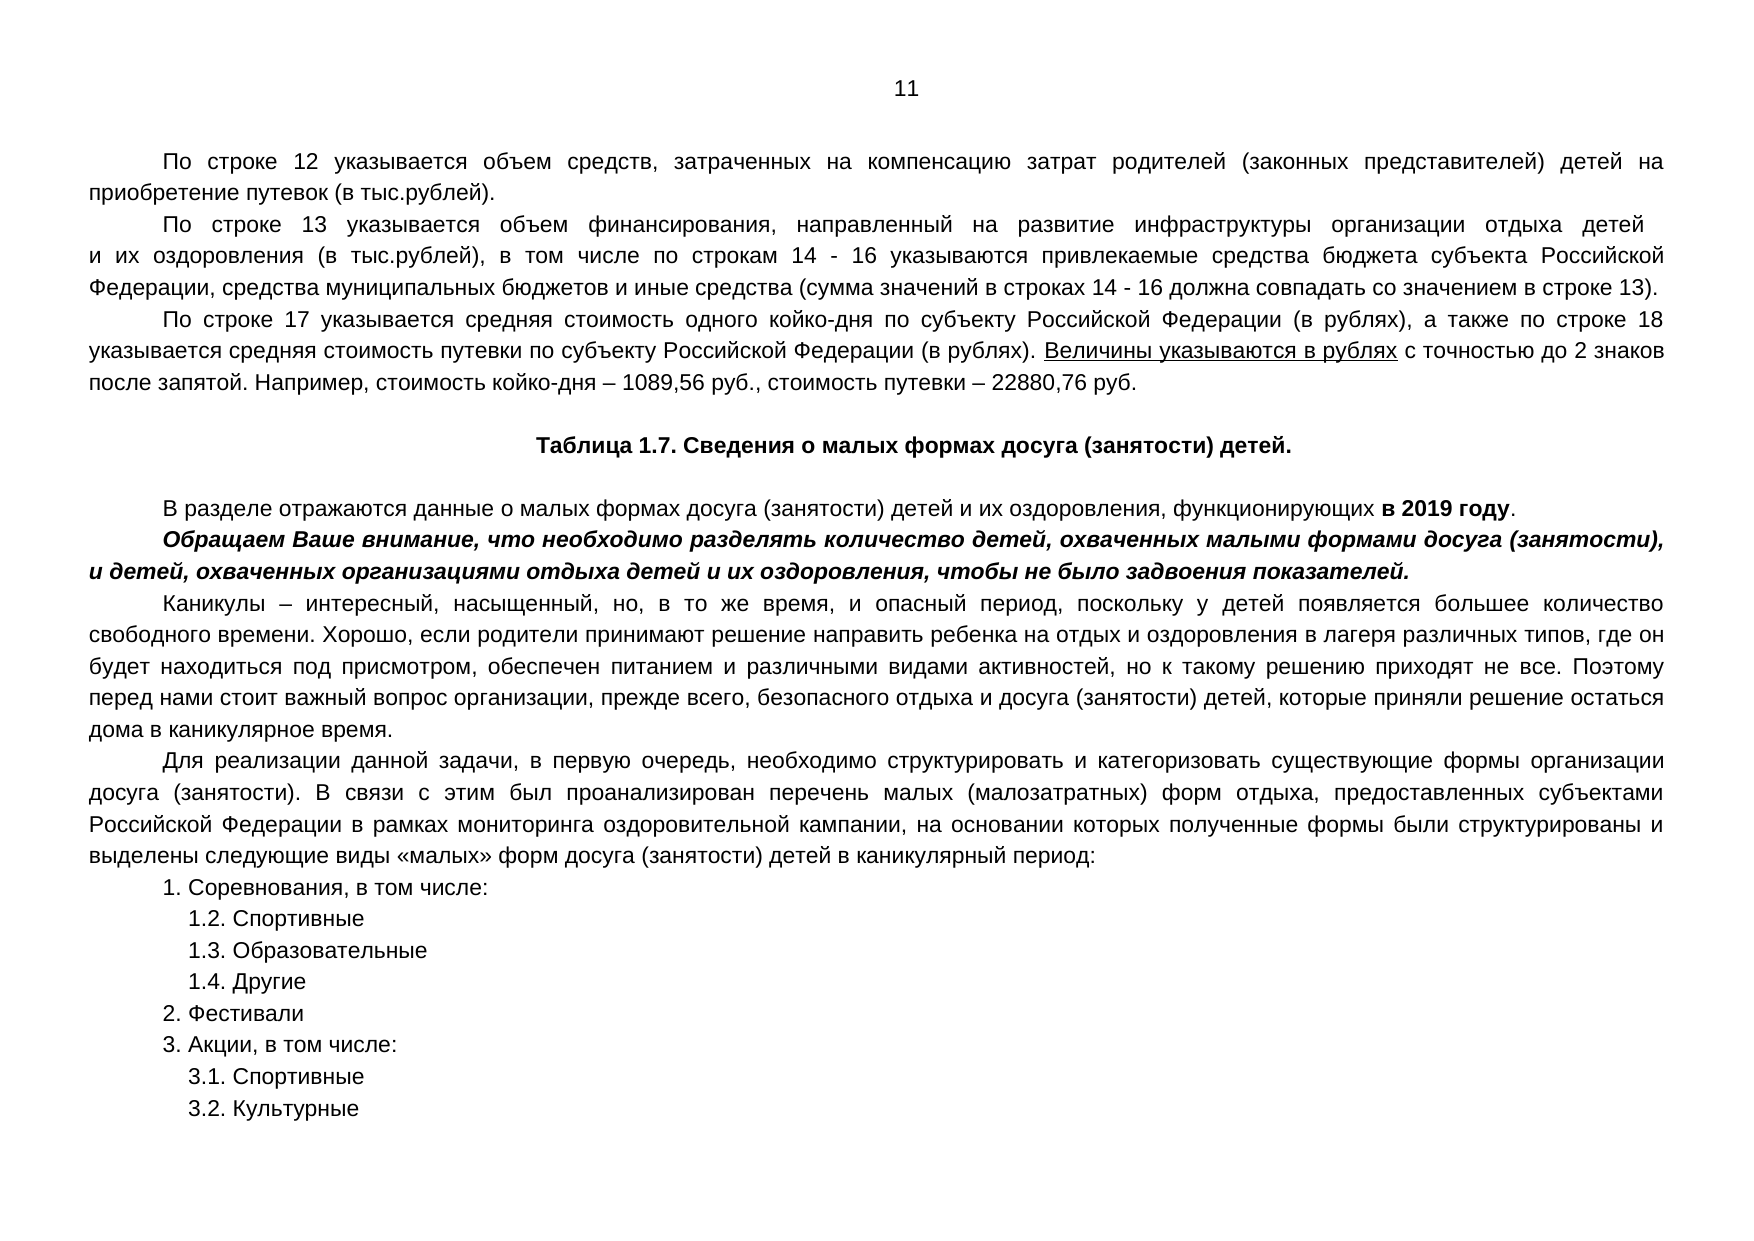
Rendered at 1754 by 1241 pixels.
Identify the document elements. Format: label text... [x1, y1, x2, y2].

text По строке 12 указывается объем средств, затраченных на компенсацию затрат родителей (законных представителей) детей на приобретение путевок (в тыс.рублей). [89, 148, 1665, 206]
text Таблица 1.7. Сведения о малых формах досуга (занятости) детей. [89, 432, 1665, 458]
text Обращаем Ваше внимание, что необходимо разделять количество детей, охваченных малыми формами досуга (занятости), и детей, охваченных организациями отдыха детей и их оздоровления, чтобы не было задвоения показателей. [89, 526, 1665, 584]
text 3.1. Спортивные [89, 1063, 1665, 1089]
text 1.3. Образовательные [89, 937, 1665, 963]
text Для реализации данной задачи, в первую очередь, необходимо структурировать и категоризовать существующие формы организации досуга (занятости). В связи с этим был проанализирован перечень малых (малозатратных) форм отдыха, предоставленных субъектами Российской Федерации в рамках мониторинга оздоровительной кампании, на основании которых полученные формы были структурированы и выделены следующие виды «малых» форм досуга (занятости) детей в каникулярный период: [89, 747, 1665, 868]
text 1.2. Спортивные [89, 905, 1665, 932]
text 1. Соревнования, в том числе: [89, 874, 1665, 900]
text 3.2. Культурные [89, 1094, 1665, 1121]
text По строке 13 указывается объем финансирования, направленный на развитие инфраструктуры организации отдыха детей и их оздоровления (в тыс.рублей), в том числе по строкам 14 - 16 указываются привлекаемые средства бюджета субъекта Российской Федерации, средства муниципальных бюджетов и иные средства (сумма значений в строках 14 - 16 должна совпадать со значением в строке 13). [89, 211, 1665, 300]
text 1.4. Другие [89, 968, 1665, 995]
text 3. Акции, в том числе: [89, 1031, 1665, 1058]
text 2. Фестивали [89, 1000, 1665, 1026]
text Каникулы – интересный, насыщенный, но, в то же время, и опасный период, поскольку у детей появляется большее количество свободного времени. Хорошо, если родители принимают решение направить ребенка на отдых и оздоровления в лагеря различных типов, где он будет находиться под присмотром, обеспечен питанием и различными видами активностей, но к такому решению приходят не все. Поэтому перед нами стоит важный вопрос организации, прежде всего, безопасного отдыха и досуга (занятости) детей, которые приняли решение остаться дома в каникулярное время. [89, 589, 1665, 742]
text По строке 17 указывается средняя стоимость одного койко-дня по субъекту Российской Федерации (в рублях), а также по строке 18 указывается средняя стоимость путевки по субъекту Российской Федерации (в рублях). Величины указываются в рублях с точностью до 2 знаков после запятой. Например, стоимость койко-дня – 1089,56 руб., стоимость путевки – 22880,76 руб. [89, 306, 1665, 395]
text В разделе отражаются данные о малых формах досуга (занятости) детей и их оздоровления, функционирующих в 2019 году. [89, 495, 1665, 521]
